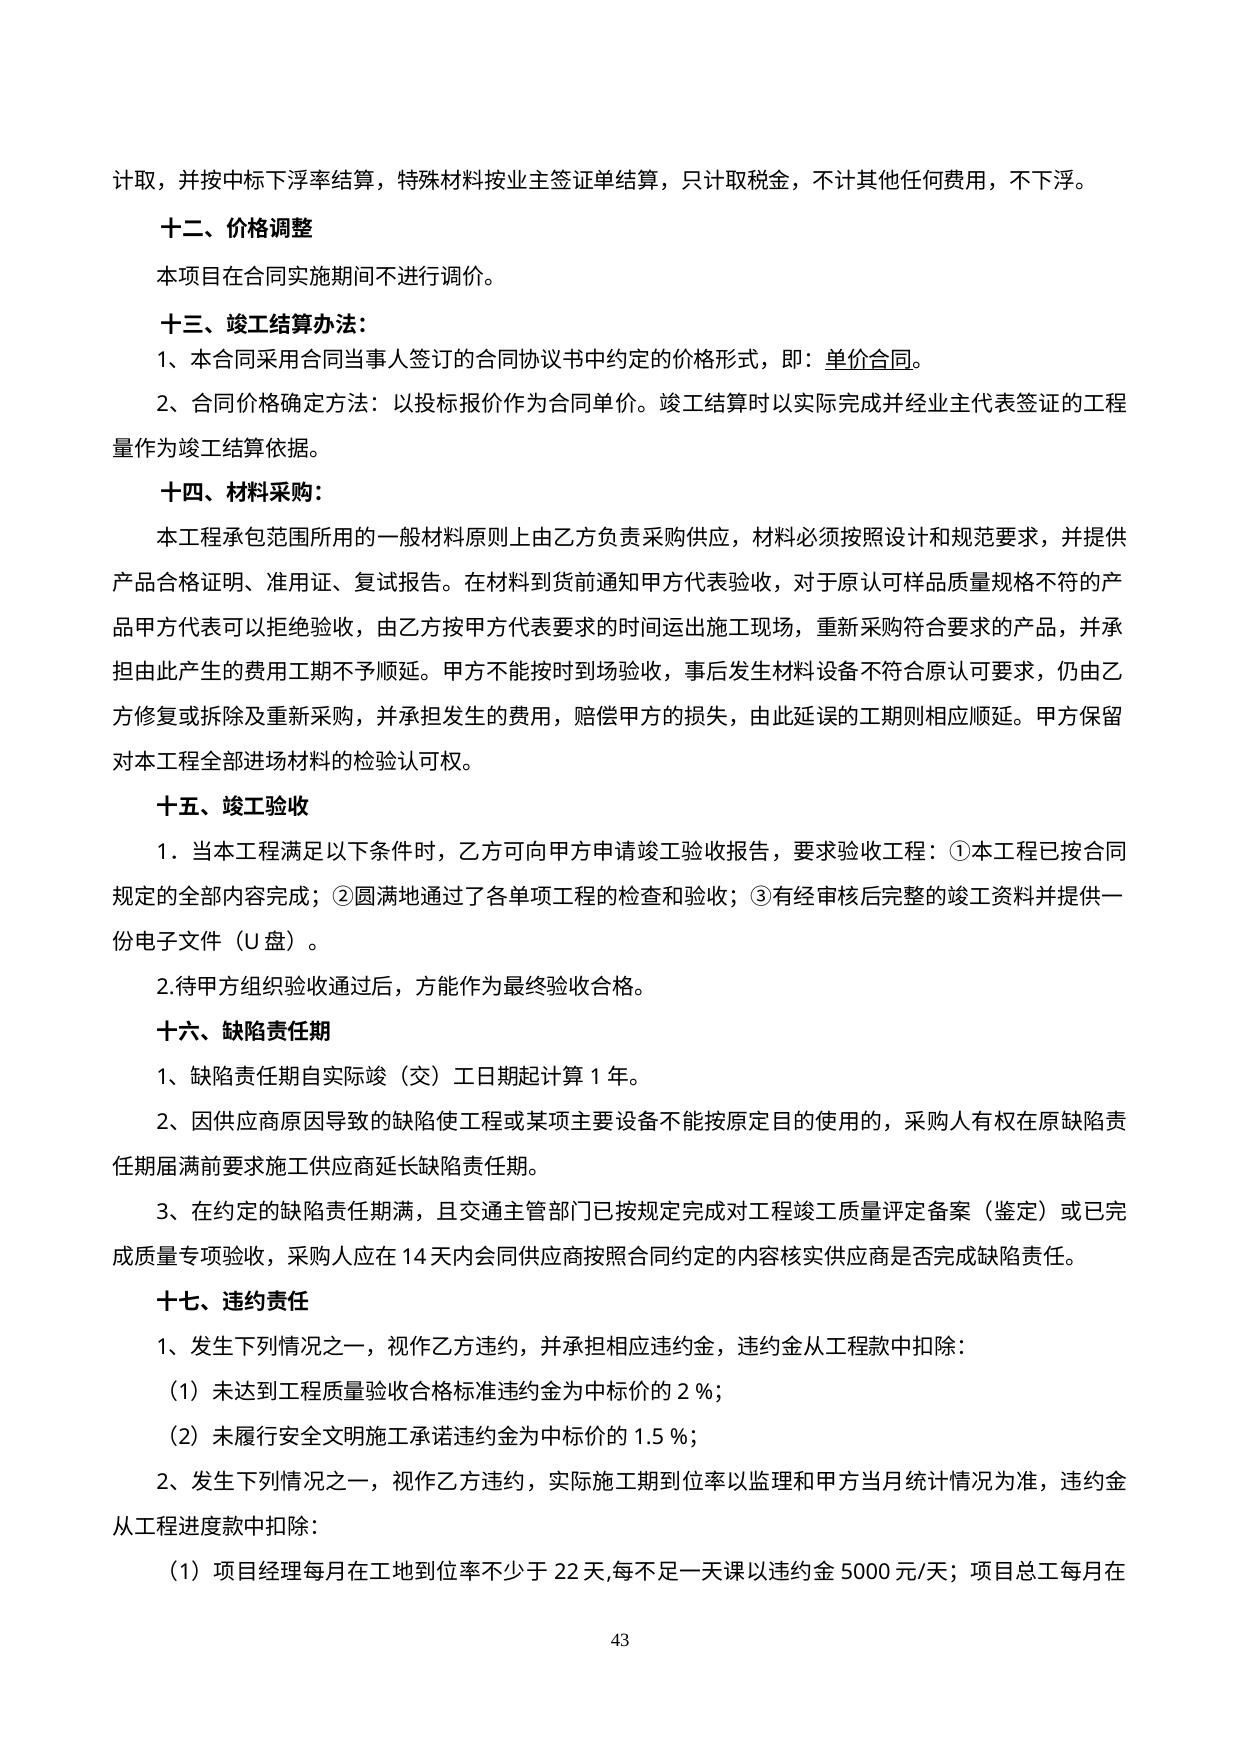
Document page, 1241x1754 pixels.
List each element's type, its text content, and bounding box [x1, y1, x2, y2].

text （1）未达到工程质量验收合格标准违约金为中标价的 2 %； [112, 1374, 1128, 1406]
text 十五、竣工验收 [112, 789, 1128, 821]
text 2、发生下列情况之一，视作乙方违约，实际施工期到位率以监理和甲方当月统计情况为准，违约金从工程进度款中扣除： [112, 1464, 1128, 1541]
text （2）未履行安全文明施工承诺违约金为中标价的 1.5 %； [112, 1419, 1128, 1451]
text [112, 1554, 1128, 1586]
text 1、本合同采用合同当事人签订的合同协议书中约定的价格形式，即：单价合同。 [112, 342, 1128, 373]
text 1．当本工程满足以下条件时，乙方可向甲方申请竣工验收报告，要求验收工程：①本工程已按合同规定的全部内容完成；②圆满地通过了各单项工程的检查和验收；③有经审核后完整的竣工资料并提供一份电子文件（U盘）。 [112, 834, 1128, 956]
text 3、在约定的缺陷责任期满，且交通主管部门已按规定完成对工程竣工质量评定备案（鉴定）或已完成质量专项验收，采购人应在14天内会同供应商按照合同约定的内容核实供应商是否完成缺陷责任。 [112, 1194, 1128, 1271]
text 十四、材料采购： [112, 475, 1128, 506]
text 2.待甲方组织验收通过后，方能作为最终验收合格。 [112, 969, 1128, 1001]
text 十三、竣工结算办法： [112, 294, 1128, 342]
text 十二、价格调整 [112, 198, 1128, 246]
text 十七、违约责任 [112, 1284, 1128, 1316]
text 1、缺陷责任期自实际竣（交）工日期起计算 1 年。 [112, 1059, 1128, 1091]
text 2、合同价格确定方法：以投标报价作为合同单价。竣工结算时以实际完成并经业主代表签证的工程量作为竣工结算依据。 [112, 386, 1128, 462]
text 1、发生下列情况之一，视作乙方违约，并承担相应违约金，违约金从工程款中扣除： [112, 1329, 1128, 1361]
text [112, 150, 1128, 198]
text 本项目在合同实施期间不进行调价。 [112, 246, 1128, 294]
text 2、因供应商原因导致的缺陷使工程或某项主要设备不能按原定目的使用的，采购人有权在原缺陷责任期届满前要求施工供应商延长缺陷责任期。 [112, 1104, 1128, 1181]
text 十六、缺陷责任期 [112, 1014, 1128, 1046]
text 本工程承包范围所用的一般材料原则上由乙方负责采购供应，材料必须按照设计和规范要求，并提供产品合格证明、准用证、复试报告。在材料到货前通知甲方代表验收，对于原认可样品质量规格不符的产品甲方代表可以拒绝验收，由乙方按甲方代表要求的时间运出施工现场，重新采购符合要求的产品，并承担由此产生的费用工期不予顺延。甲方不能按时到场验收，事后发生材料设备不符合原认可要求，仍由乙方修复或拆除及重新采购，并承担发生的费用，赔偿甲方的损失，由此延误的工期则相应顺延。甲方保留对本工程全部进场材料的检验认可权。 [112, 520, 1128, 776]
